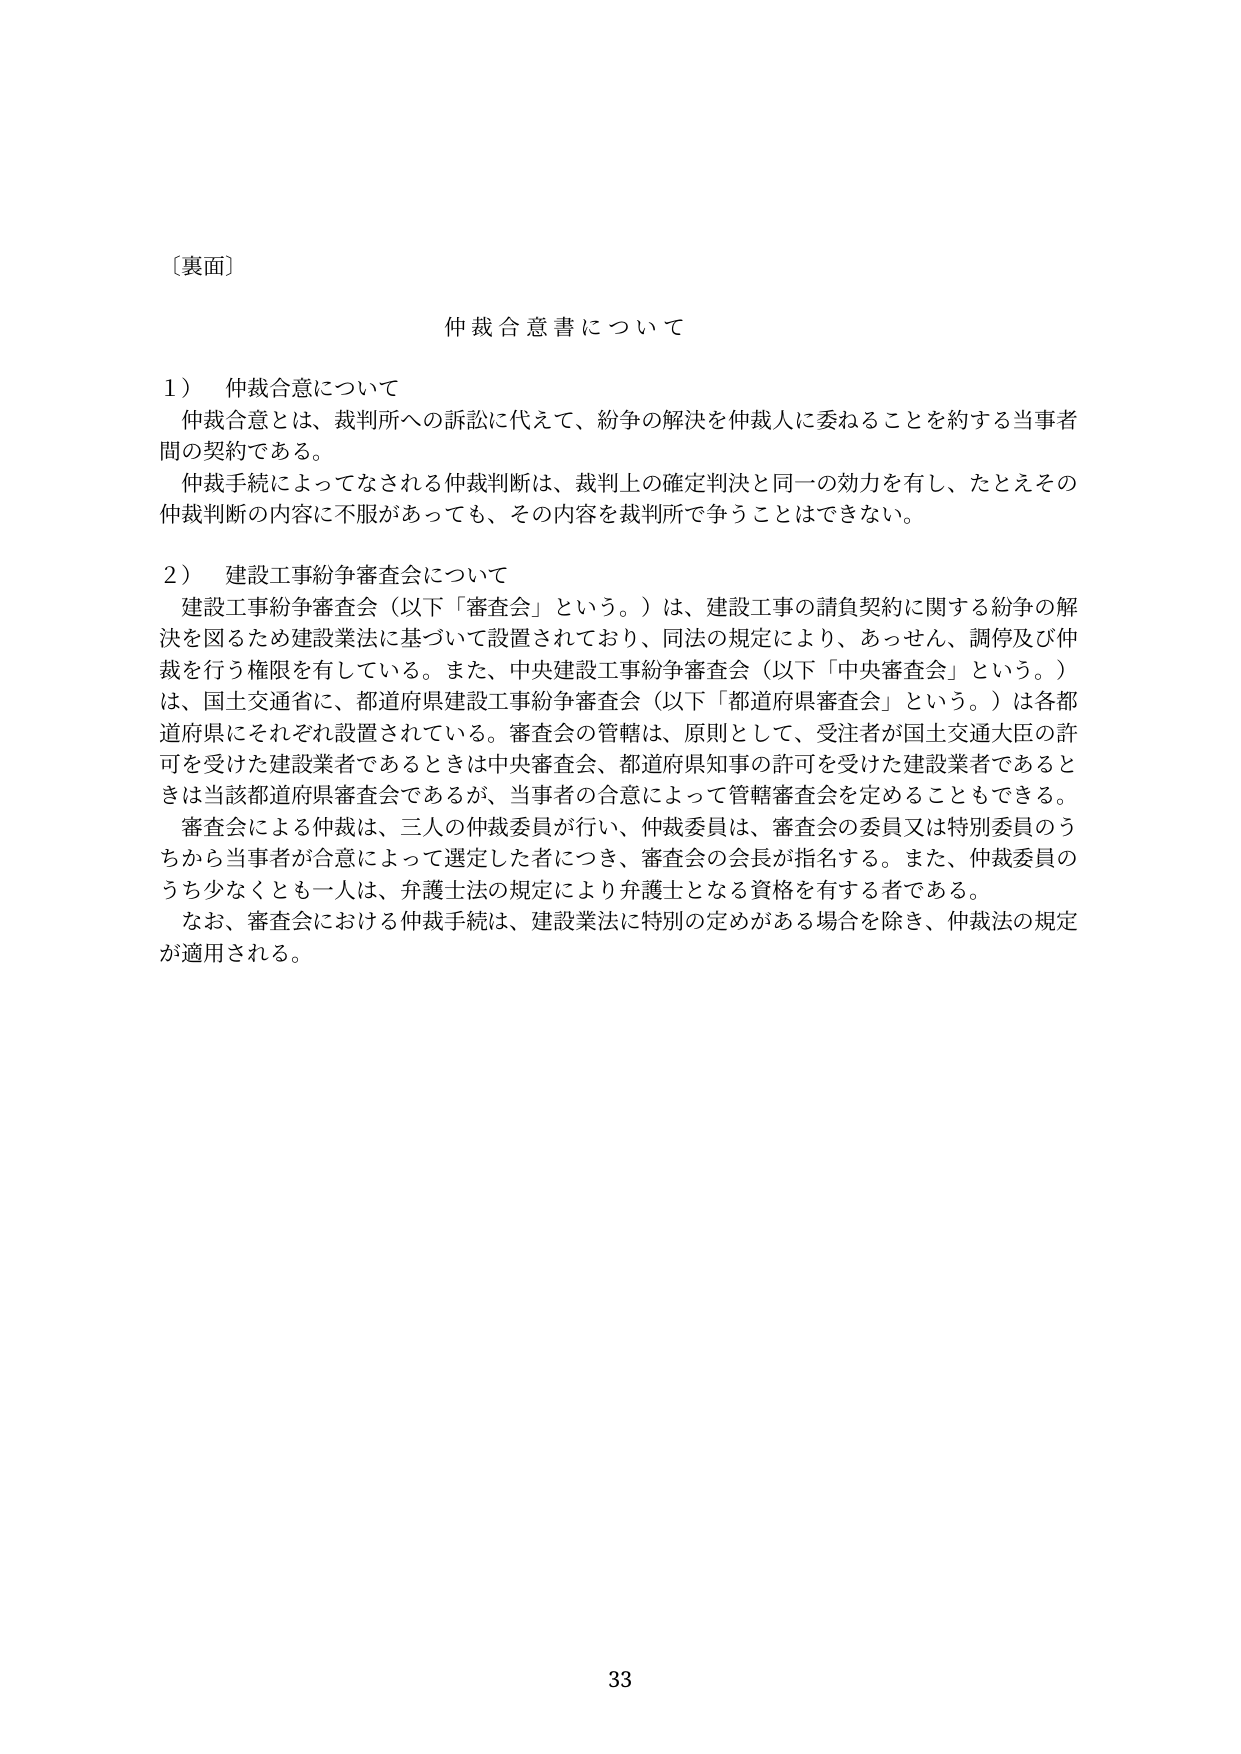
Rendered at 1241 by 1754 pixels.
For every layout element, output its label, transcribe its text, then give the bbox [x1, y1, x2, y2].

text １） 仲裁合意について [159, 371, 1081, 403]
text 仲裁合意書について [159, 310, 1081, 342]
text ２） 建設工事紛争審査会について [159, 558, 1081, 590]
text 建設工事紛争審査会（以下「審査会」という。）は、建設工事の請負契約に関する紛争の解決を図るため建設業法に基づいて設置されており、同法の規定により、あっせん、調停及び仲裁を行う権限を有している。また、中央建設工事紛争審査会（以下「中央審査会」という。）は、国土交通省に、都道府県建設工事紛争審査会（以下「都道府県審査会」という。）は各都道府県にそれぞれ設置されている。審査会の管轄は、原則として、受注者が国土交通大臣の許可を受けた建設業者であるときは中央審査会、都道府県知事の許可を受けた建設業者であるときは当該都道府県審査会であるが、当事者の合意によって管轄審査会を定めることもできる。 [159, 590, 1081, 810]
text 〔裏面〕 [159, 249, 1081, 280]
text 仲裁合意とは、裁判所への訴訟に代えて、紛争の解決を仲裁人に委ねることを約する当事者間の契約である。 [159, 403, 1081, 466]
text 審査会による仲裁は、三人の仲裁委員が行い、仲裁委員は、審査会の委員又は特別委員のうちから当事者が合意によって選定した者につき、審査会の会長が指名する。また、仲裁委員のうち少なくとも一人は、弁護士法の規定により弁護士となる資格を有する者である。 [159, 810, 1081, 904]
text なお、審査会における仲裁手続は、建設業法に特別の定めがある場合を除き、仲裁法の規定が適用される。 [159, 904, 1081, 967]
text 仲裁手続によってなされる仲裁判断は、裁判上の確定判決と同一の効力を有し、たとえその仲裁判断の内容に不服があっても、その内容を裁判所で争うことはできない。 [159, 466, 1081, 529]
